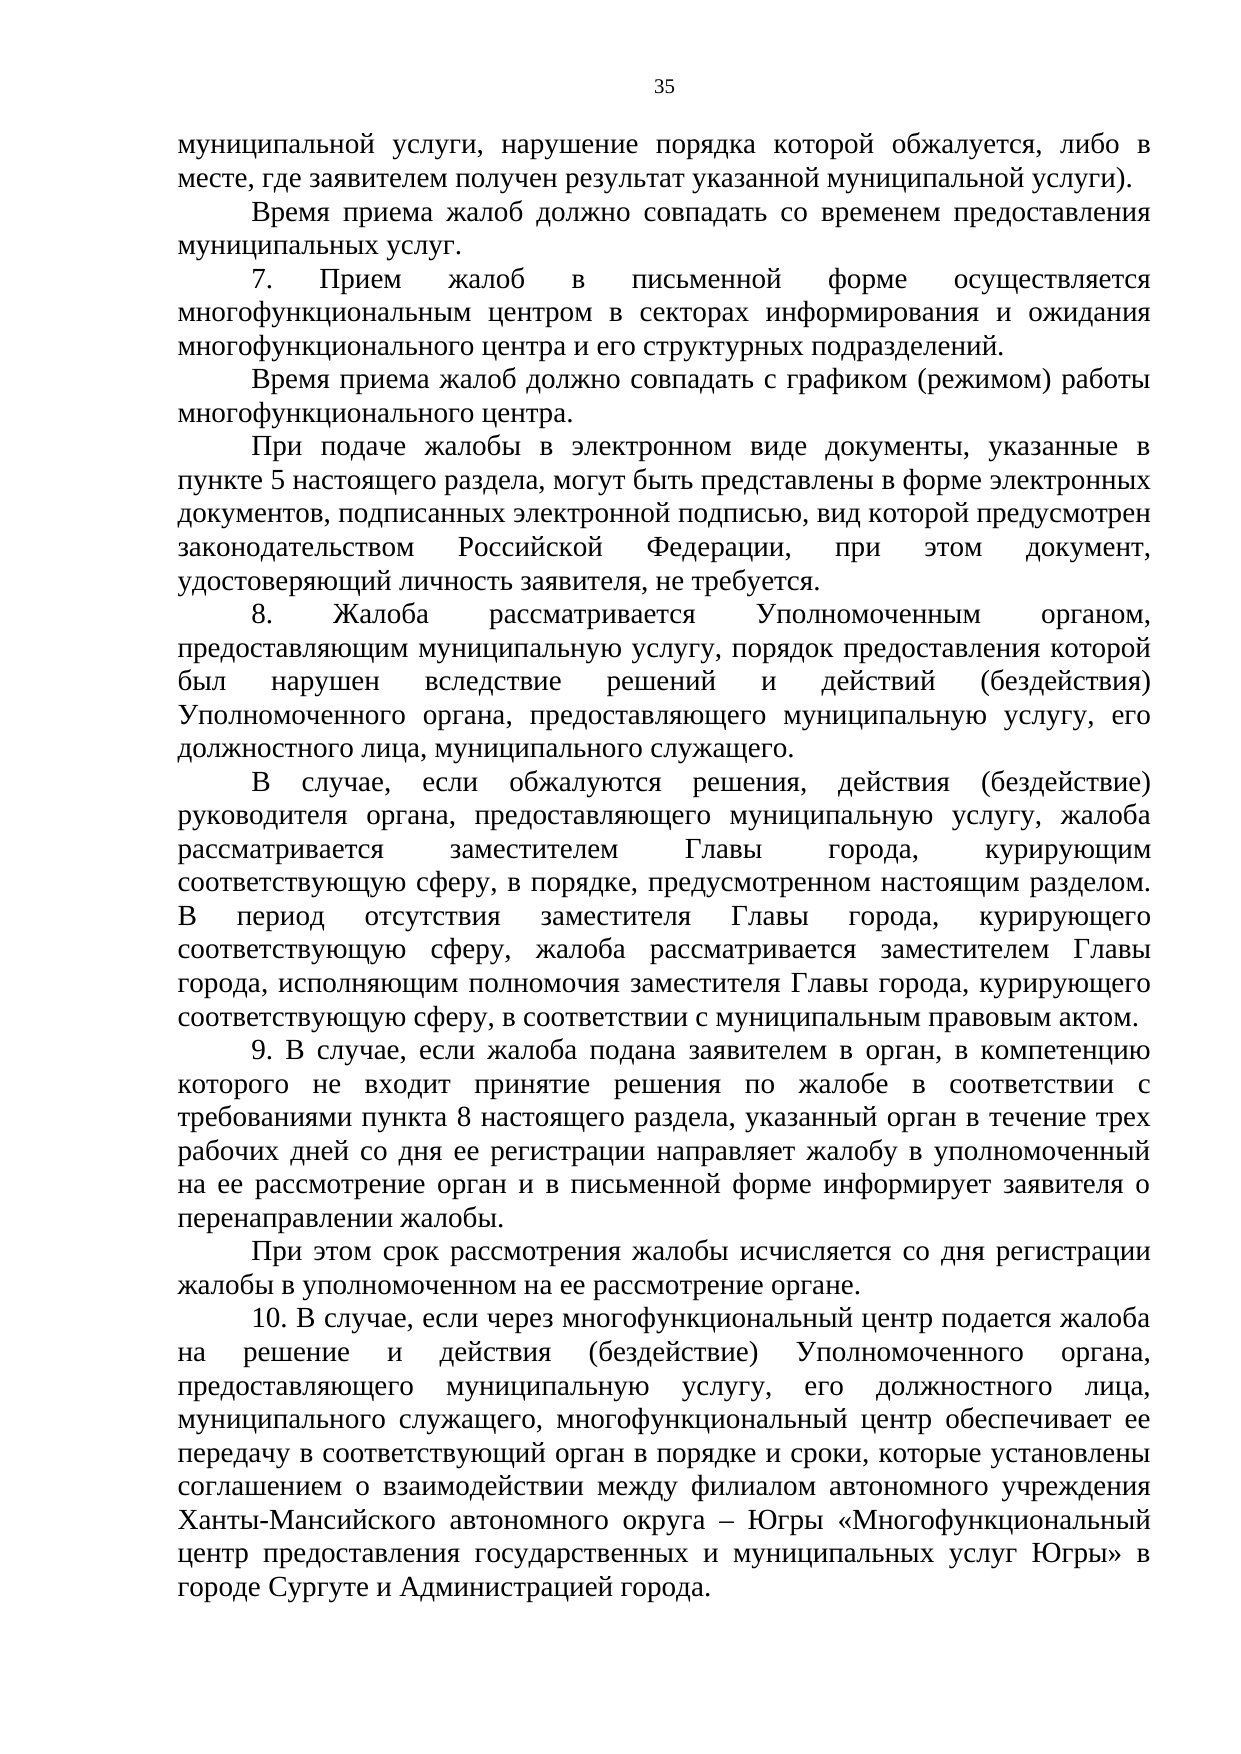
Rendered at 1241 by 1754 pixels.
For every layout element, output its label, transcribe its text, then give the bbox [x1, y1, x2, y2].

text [177, 127, 1152, 194]
text 10. В случае, если через многофункциональный центр подается жалоба на решение и действия (бездействие) Уполномоченного органа, предоставляющего муниципальную услугу, его должностного лица, муниципального служащего, многофункциональный центр обеспечивает ее передачу в соответствующий орган в порядке и сроки, которые установлены соглашением о взаимодействии между филиалом автономного учреждения Ханты-Мансийского автономного округа – Югры «Многофункциональный центр предоставления государственных и муниципальных услуг Югры» в городе Сургуте и Администрацией города. [177, 1301, 1152, 1602]
text Время приема жалоб должно совпадать с графиком (режимом) работы многофункционального центра. [177, 361, 1152, 428]
text 8. Жалоба рассматривается Уполномоченным органом, предоставляющим муниципальную услугу, порядок предоставления которой был нарушен вследствие решений и действий (бездействия) Уполномоченного органа, предоставляющего муниципальную услугу, его должностного лица, муниципального служащего. [177, 596, 1152, 764]
text В случае, если обжалуются решения, действия (бездействие) руководителя органа, предоставляющего муниципальную услугу, жалоба рассматривается заместителем Главы города, курирующим соответствующую сферу, в порядке, предусмотренном настоящим разделом. В период отсутствия заместителя Главы города, курирующего соответствующую сферу, жалоба рассматривается заместителем Главы города, исполняющим полномочия заместителя Главы города, курирующего соответствующую сферу, в соответствии с муниципальным правовым актом. [177, 764, 1152, 1032]
text 9. В случае, если жалоба подана заявителем в орган, в компетенцию которого не входит принятие решения по жалобе в соответствии с требованиями пункта 8 настоящего раздела, указанный орган в течение трех рабочих дней со дня ее регистрации направляет жалобу в уполномоченный на ее рассмотрение орган и в письменной форме информирует заявителя о перенаправлении жалобы. [177, 1032, 1152, 1233]
text При подаче жалобы в электронном виде документы, указанные в пункте 5 настоящего раздела, могут быть представлены в форме электронных документов, подписанных электронной подписью, вид которой предусмотрен законодательством Российской Федерации, при этом документ, удостоверяющий личность заявителя, не требуется. [177, 428, 1152, 596]
text 7. Прием жалоб в письменной форме осуществляется многофункциональным центром в секторах информирования и ожидания многофункционального центра и его структурных подразделений. [177, 261, 1152, 361]
text Время приема жалоб должно совпадать со временем предоставления муниципальных услуг. [177, 194, 1152, 261]
text При этом срок рассмотрения жалобы исчисляется со дня регистрации жалобы в уполномоченном на ее рассмотрение органе. [177, 1233, 1152, 1301]
